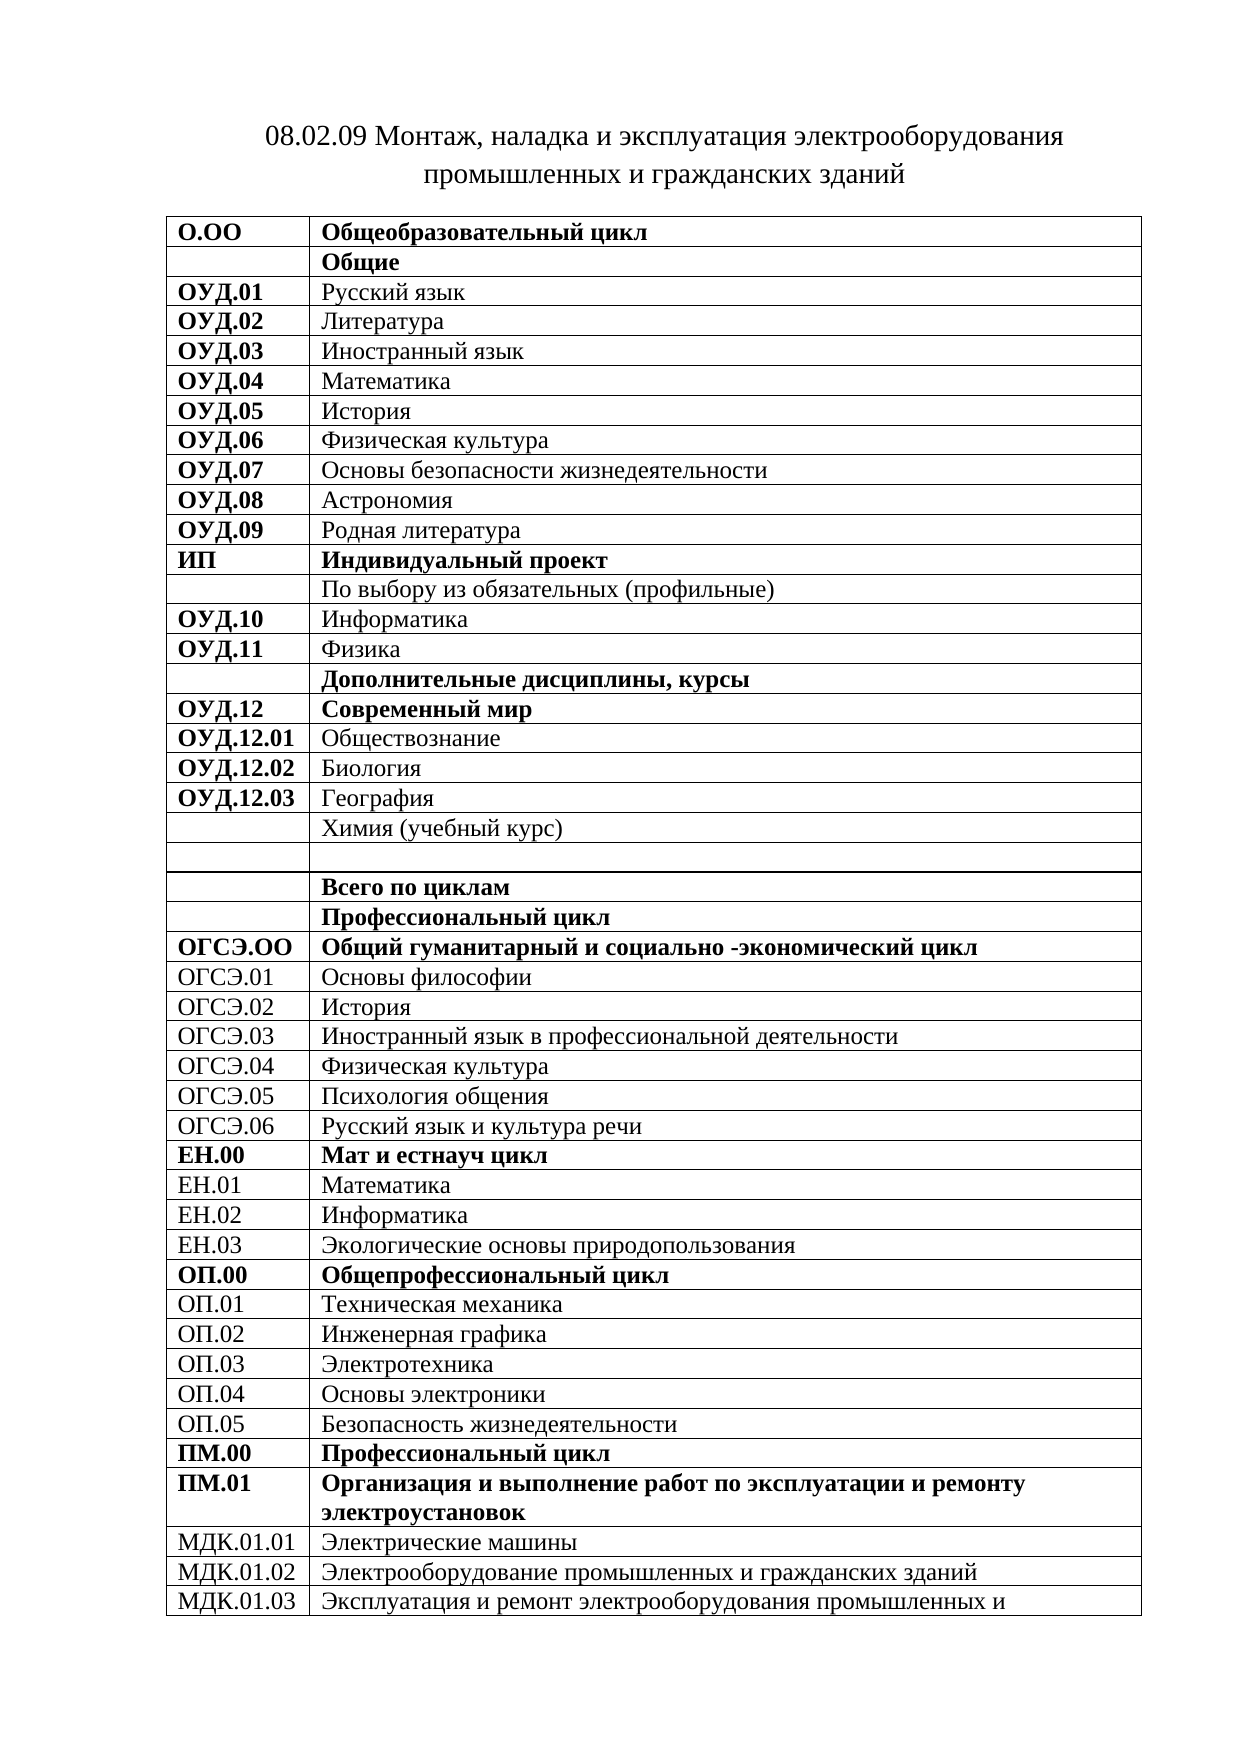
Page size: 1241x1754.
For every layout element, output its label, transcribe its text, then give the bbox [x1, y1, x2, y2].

table_cell История [310, 992, 1141, 1020]
table_cell Литература [310, 306, 1141, 335]
table_cell ОУД.10 [167, 604, 309, 633]
table_cell ОГСЭ.05 [167, 1081, 309, 1110]
table_cell Профессиональный цикл [310, 1439, 1141, 1467]
table_cell Общий гуманитарный и социально -экономический цикл [310, 932, 1141, 961]
table_cell ОУД.11 [167, 634, 309, 663]
table_cell По выбору из обязательных (профильные) [310, 575, 1141, 603]
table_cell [310, 1586, 1141, 1615]
table_cell ОП.05 [167, 1409, 309, 1437]
table_cell Профессиональный цикл [310, 902, 1141, 931]
table_cell Электрооборудование промышленных и гражданских зданий [310, 1557, 1141, 1585]
table_cell Безопасность жизнедеятельности [310, 1409, 1141, 1437]
table_cell Психология общения [310, 1081, 1141, 1110]
table_cell ОГСЭ.06 [167, 1111, 309, 1139]
text 08.02.09 Монтаж, наладка и эксплуатация электрооборудования промышленных и гражданских зданий [177, 118, 1152, 190]
table_cell Основы философии [310, 962, 1141, 991]
table_cell Физическая культура [310, 426, 1141, 454]
table_cell ЕН.03 [167, 1230, 309, 1259]
table_cell МДК.01.02 [167, 1557, 309, 1585]
table_cell Астрономия [310, 485, 1141, 514]
table_cell [167, 873, 309, 901]
table_cell Индивидуальный проект [310, 545, 1141, 573]
table_cell Электрические машины [310, 1527, 1141, 1556]
table_cell Современный мир [310, 694, 1141, 722]
table_cell [167, 902, 309, 931]
table_cell ОГСЭ.01 [167, 962, 309, 991]
table_cell ОП.01 [167, 1290, 309, 1318]
table_cell Организация и выполнение работ по эксплуатации и ремонту электроустановок [310, 1468, 1141, 1526]
table_header О.ОО [167, 217, 309, 246]
table_cell ОУД.12.03 [167, 783, 309, 812]
table_cell Математика [310, 366, 1141, 395]
table_cell [167, 813, 309, 842]
table_cell Математика [310, 1170, 1141, 1199]
table_cell ОУД.12.01 [167, 724, 309, 752]
table_cell ОУД.04 [167, 366, 309, 395]
table_cell ЕН.02 [167, 1200, 309, 1229]
table_cell [167, 664, 309, 693]
table_cell Электротехника [310, 1349, 1141, 1378]
table_cell ОГСЭ.03 [167, 1021, 309, 1050]
table_cell Техническая механика [310, 1290, 1141, 1318]
table_cell [310, 843, 1141, 871]
table_cell Всего по циклам [310, 873, 1141, 901]
table_cell Химия (учебный курс) [310, 813, 1141, 842]
table_cell Биология [310, 753, 1141, 782]
table_cell ОУД.12 [167, 694, 309, 722]
table_cell Обществознание [310, 724, 1141, 752]
table_cell Русский язык и культура речи [310, 1111, 1141, 1139]
table_cell Родная литература [310, 515, 1141, 544]
table_cell ОУД.01 [167, 277, 309, 305]
table_cell ОГСЭ.04 [167, 1051, 309, 1080]
table_cell МДК.01.03 [167, 1586, 309, 1615]
table_cell ИП [167, 545, 309, 573]
table_cell ОУД.08 [167, 485, 309, 514]
table_cell Общепрофессиональный цикл [310, 1260, 1141, 1288]
table_cell ОП.00 [167, 1260, 309, 1288]
table_cell [167, 843, 309, 871]
table_cell Информатика [310, 1200, 1141, 1229]
table_cell Общие [310, 247, 1141, 276]
table_cell ОУД.06 [167, 426, 309, 454]
table_cell Информатика [310, 604, 1141, 633]
table_cell ОУД.02 [167, 306, 309, 335]
table_cell [167, 247, 309, 276]
table_cell ОУД.09 [167, 515, 309, 544]
table_cell ОП.02 [167, 1319, 309, 1348]
table_cell Инженерная графика [310, 1319, 1141, 1348]
table_cell Основы безопасности жизнедеятельности [310, 455, 1141, 484]
table_cell ОГСЭ.ОО [167, 932, 309, 961]
table_cell ПМ.00 [167, 1439, 309, 1467]
table_cell ЕН.00 [167, 1141, 309, 1169]
table_cell ОУД.03 [167, 336, 309, 365]
table_cell Экологические основы природопользования [310, 1230, 1141, 1259]
table_cell История [310, 396, 1141, 424]
table_cell ОУД.07 [167, 455, 309, 484]
table_cell ЕН.01 [167, 1170, 309, 1199]
table_cell Основы электроники [310, 1379, 1141, 1408]
table_cell ОП.04 [167, 1379, 309, 1408]
table_cell Русский язык [310, 277, 1141, 305]
table_cell ОГСЭ.02 [167, 992, 309, 1020]
table_cell МДК.01.01 [167, 1527, 309, 1556]
table_header Общеобразовательный цикл [310, 217, 1141, 246]
table_cell География [310, 783, 1141, 812]
table_cell ОП.03 [167, 1349, 309, 1378]
table_cell Физическая культура [310, 1051, 1141, 1080]
table_cell Дополнительные дисциплины, курсы [310, 664, 1141, 693]
table_cell ПМ.01 [167, 1468, 309, 1526]
table_cell Мат и естнауч цикл [310, 1141, 1141, 1169]
table_cell Иностранный язык в профессиональной деятельности [310, 1021, 1141, 1050]
table_cell ОУД.05 [167, 396, 309, 424]
table_cell [167, 575, 309, 603]
table_cell ОУД.12.02 [167, 753, 309, 782]
table_cell Физика [310, 634, 1141, 663]
table_cell Иностранный язык [310, 336, 1141, 365]
